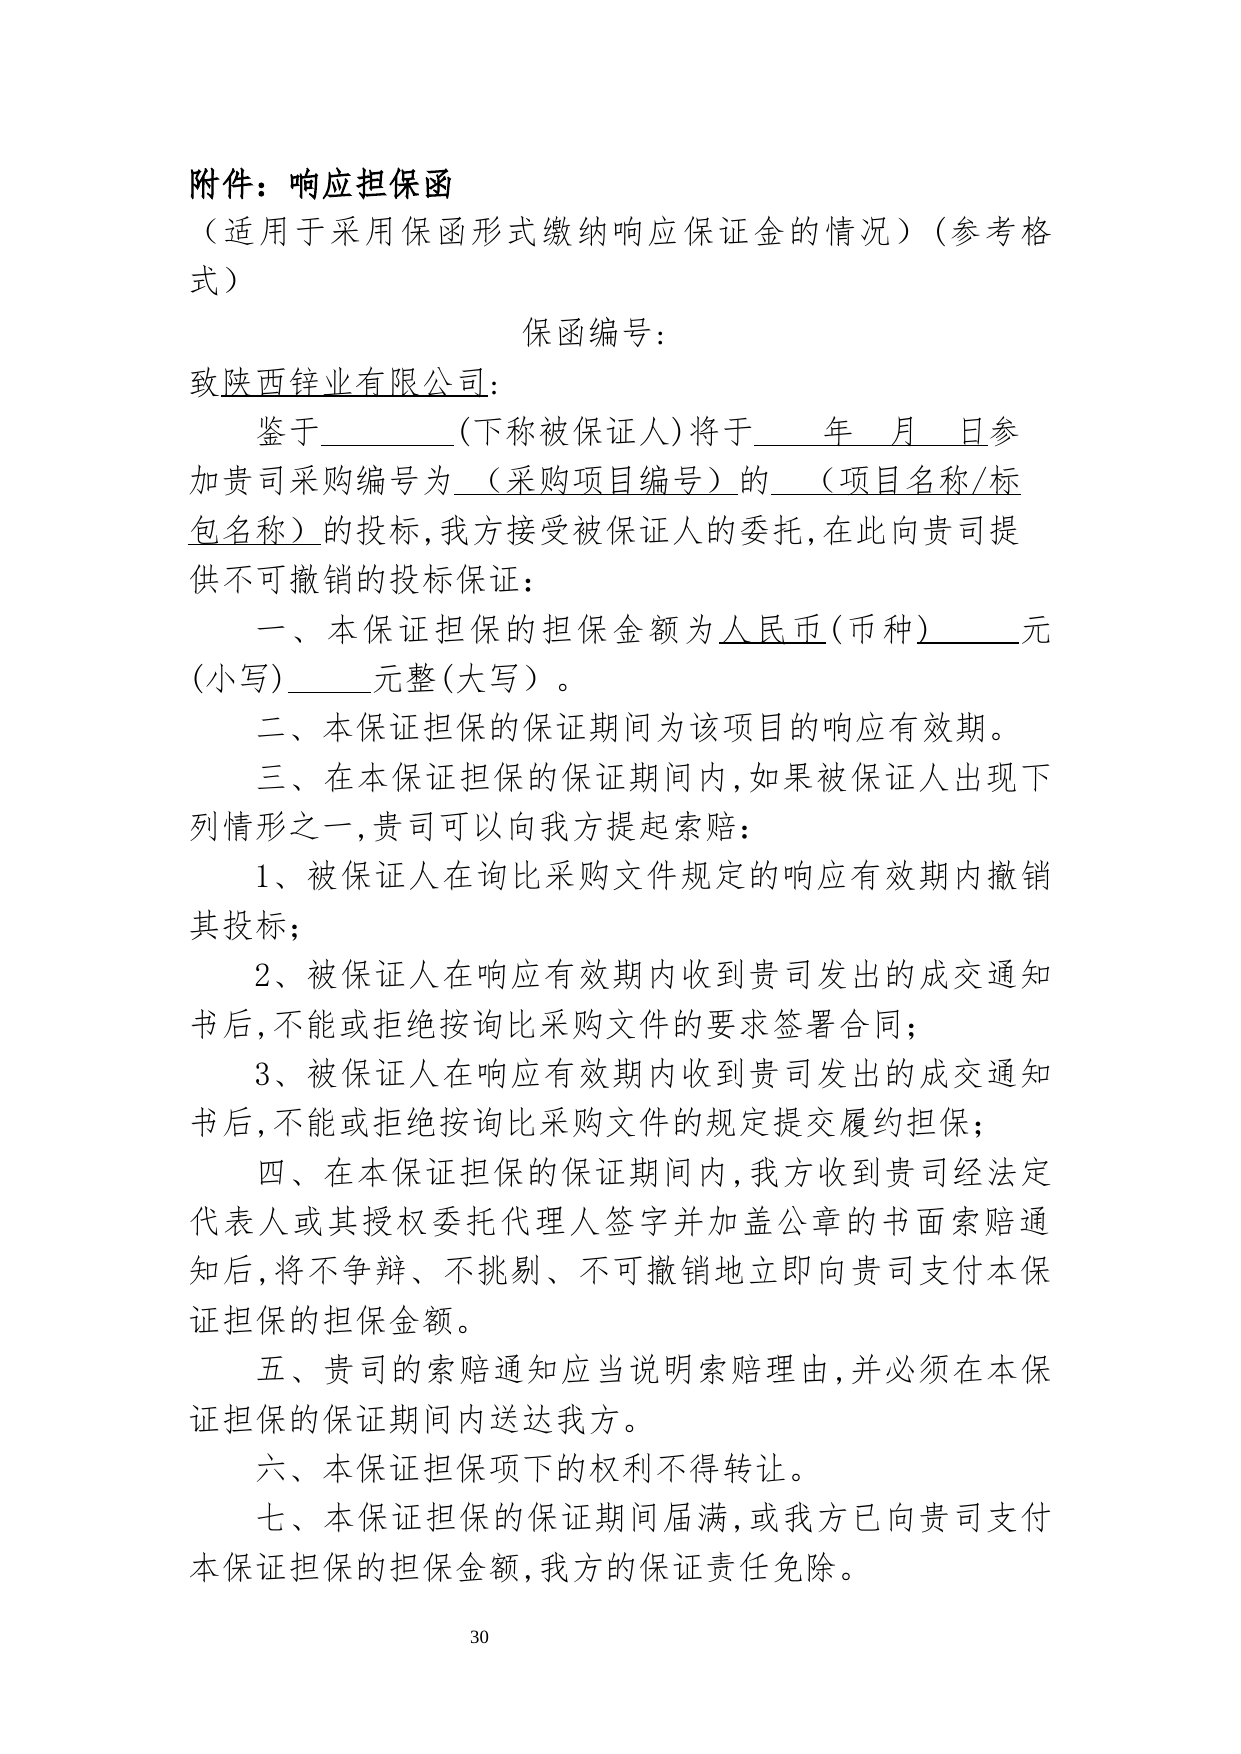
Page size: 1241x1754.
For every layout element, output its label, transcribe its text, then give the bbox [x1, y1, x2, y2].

list 三、在本保证担保的保证期间内,如果被保证人出现下列情形之一,贵司可以向我方提起索赔： [187, 756, 1053, 843]
text 保函编号: [187, 311, 1003, 349]
text 四、在本保证担保的保证期间内,我方收到贵司经法定代表人或其授权委托代理人签字并加盖公章的书面索赔通知后,将不争辩、不挑剔、不可撤销地立即向贵司支付本保证担保的担保金额。 [187, 1151, 1053, 1337]
text 1、被保证人在询比采购文件规定的响应有效期内撤销其投标； [187, 854, 1053, 942]
text 3、被保证人在响应有效期内收到贵司发出的成交通知书后,不能或拒绝按询比采购文件的规定提交履约担保； [187, 1052, 1053, 1139]
text 鉴于 (下称被保证人)将于 年 月 日参加贵司采购编号为 （采购项目编号）的 （项目名称/标包名称）的投标,我方接受被保证人的委托,在此向贵司提供不可撤销的投标保证： [187, 410, 1053, 596]
text 五、贵司的索赔通知应当说明索赔理由,并必须在本保证担保的保证期间内送达我方。 [187, 1348, 1053, 1436]
text 六、本保证担保项下的权利不得转让。 [187, 1447, 1053, 1485]
text 七、本保证担保的保证期间届满,或我方已向贵司支付本保证担保的担保金额,我方的保证责任免除。 [187, 1496, 1053, 1584]
text 2、被保证人在响应有效期内收到贵司发出的成交通知书后,不能或拒绝按询比采购文件的要求签署合同； [187, 953, 1053, 1041]
text 致陕西锌业有限公司: [187, 361, 1053, 399]
subtitle 附件：响应担保函 [187, 162, 1053, 200]
list 一、本保证担保的担保金额为人民币(币种) 元(小写) 元整(大写）。 [187, 608, 1053, 695]
text （适用于采用保函形式缴纳响应保证金的情况）(参考格式） [187, 210, 1053, 297]
list 二、本保证担保的保证期间为该项目的响应有效期。 [187, 706, 1053, 744]
